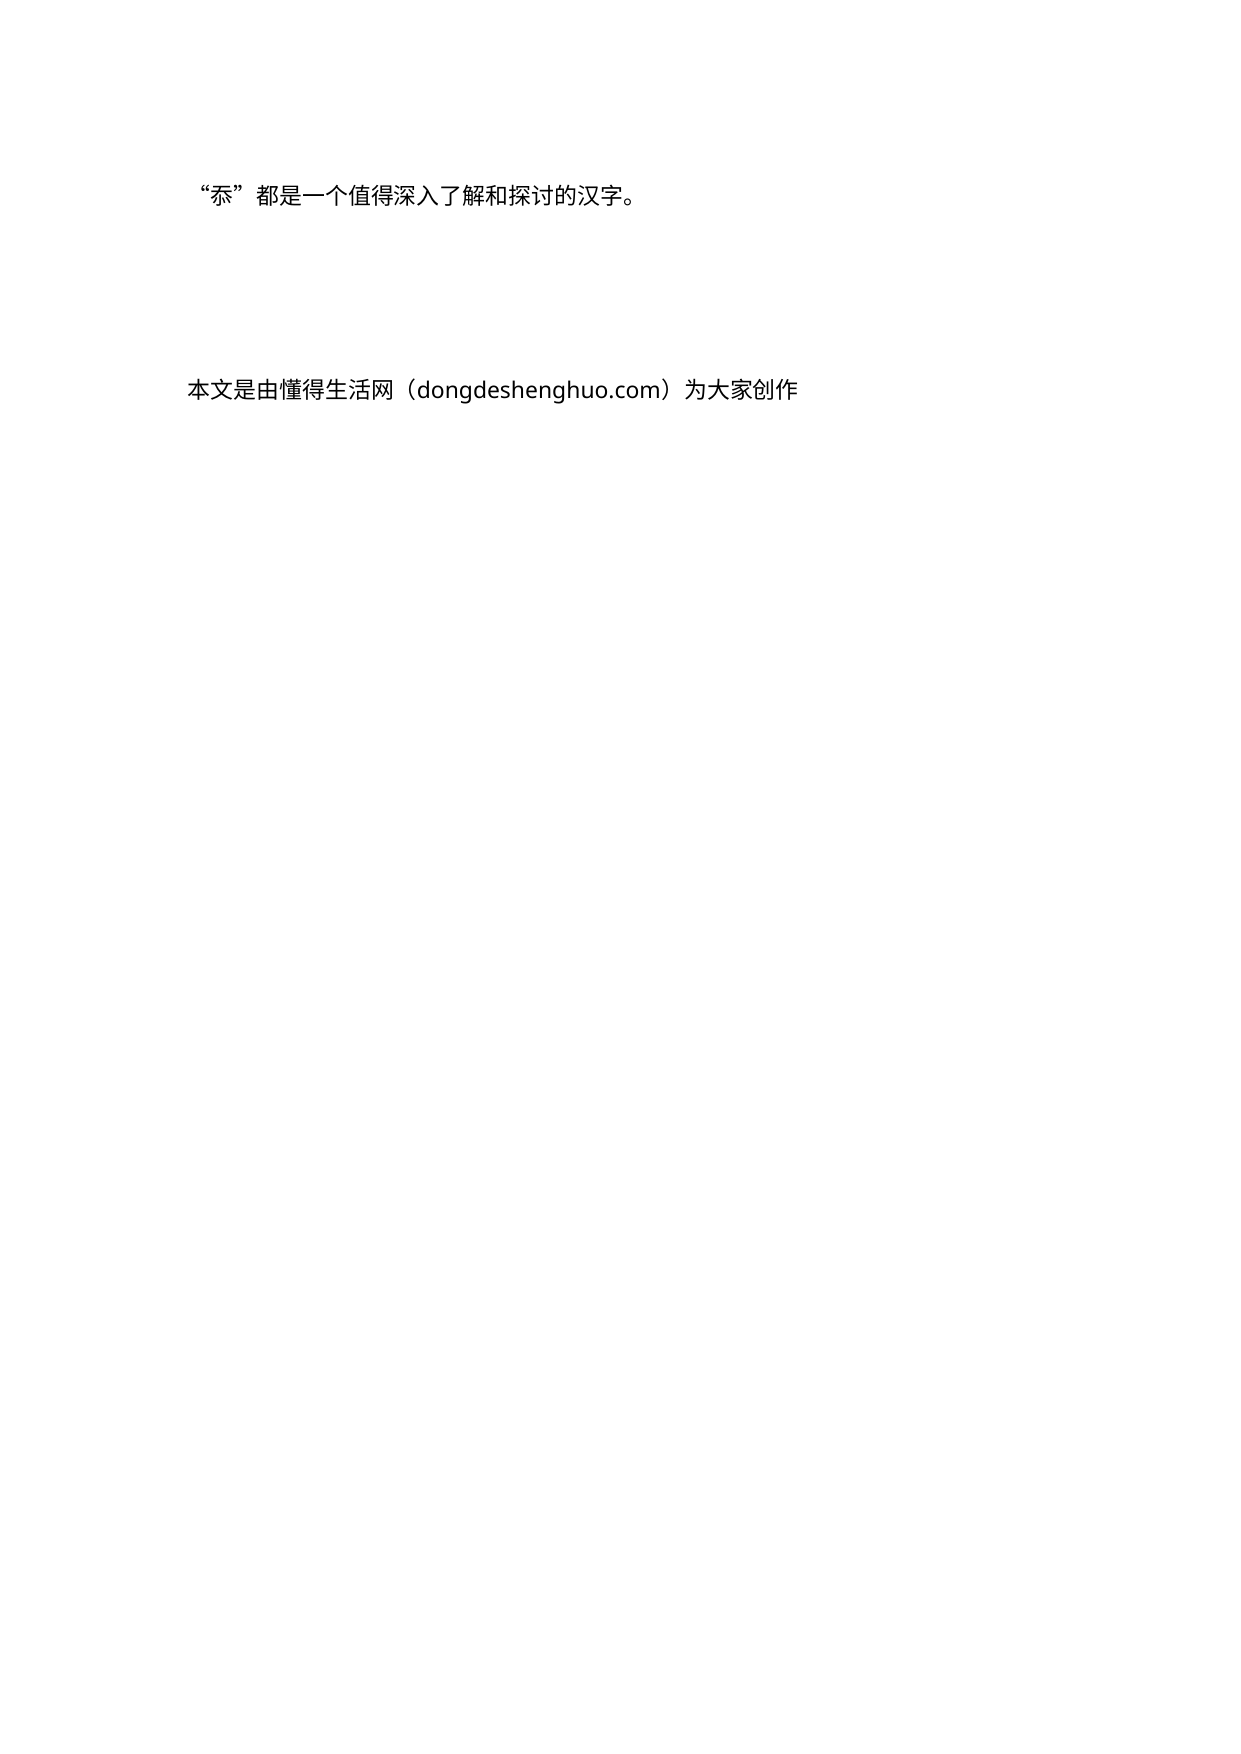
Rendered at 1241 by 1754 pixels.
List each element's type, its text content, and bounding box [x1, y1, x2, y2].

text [187, 162, 1053, 227]
text 本文是由懂得生活网（dongdeshenghuo.com）为大家创作 [187, 356, 1053, 421]
